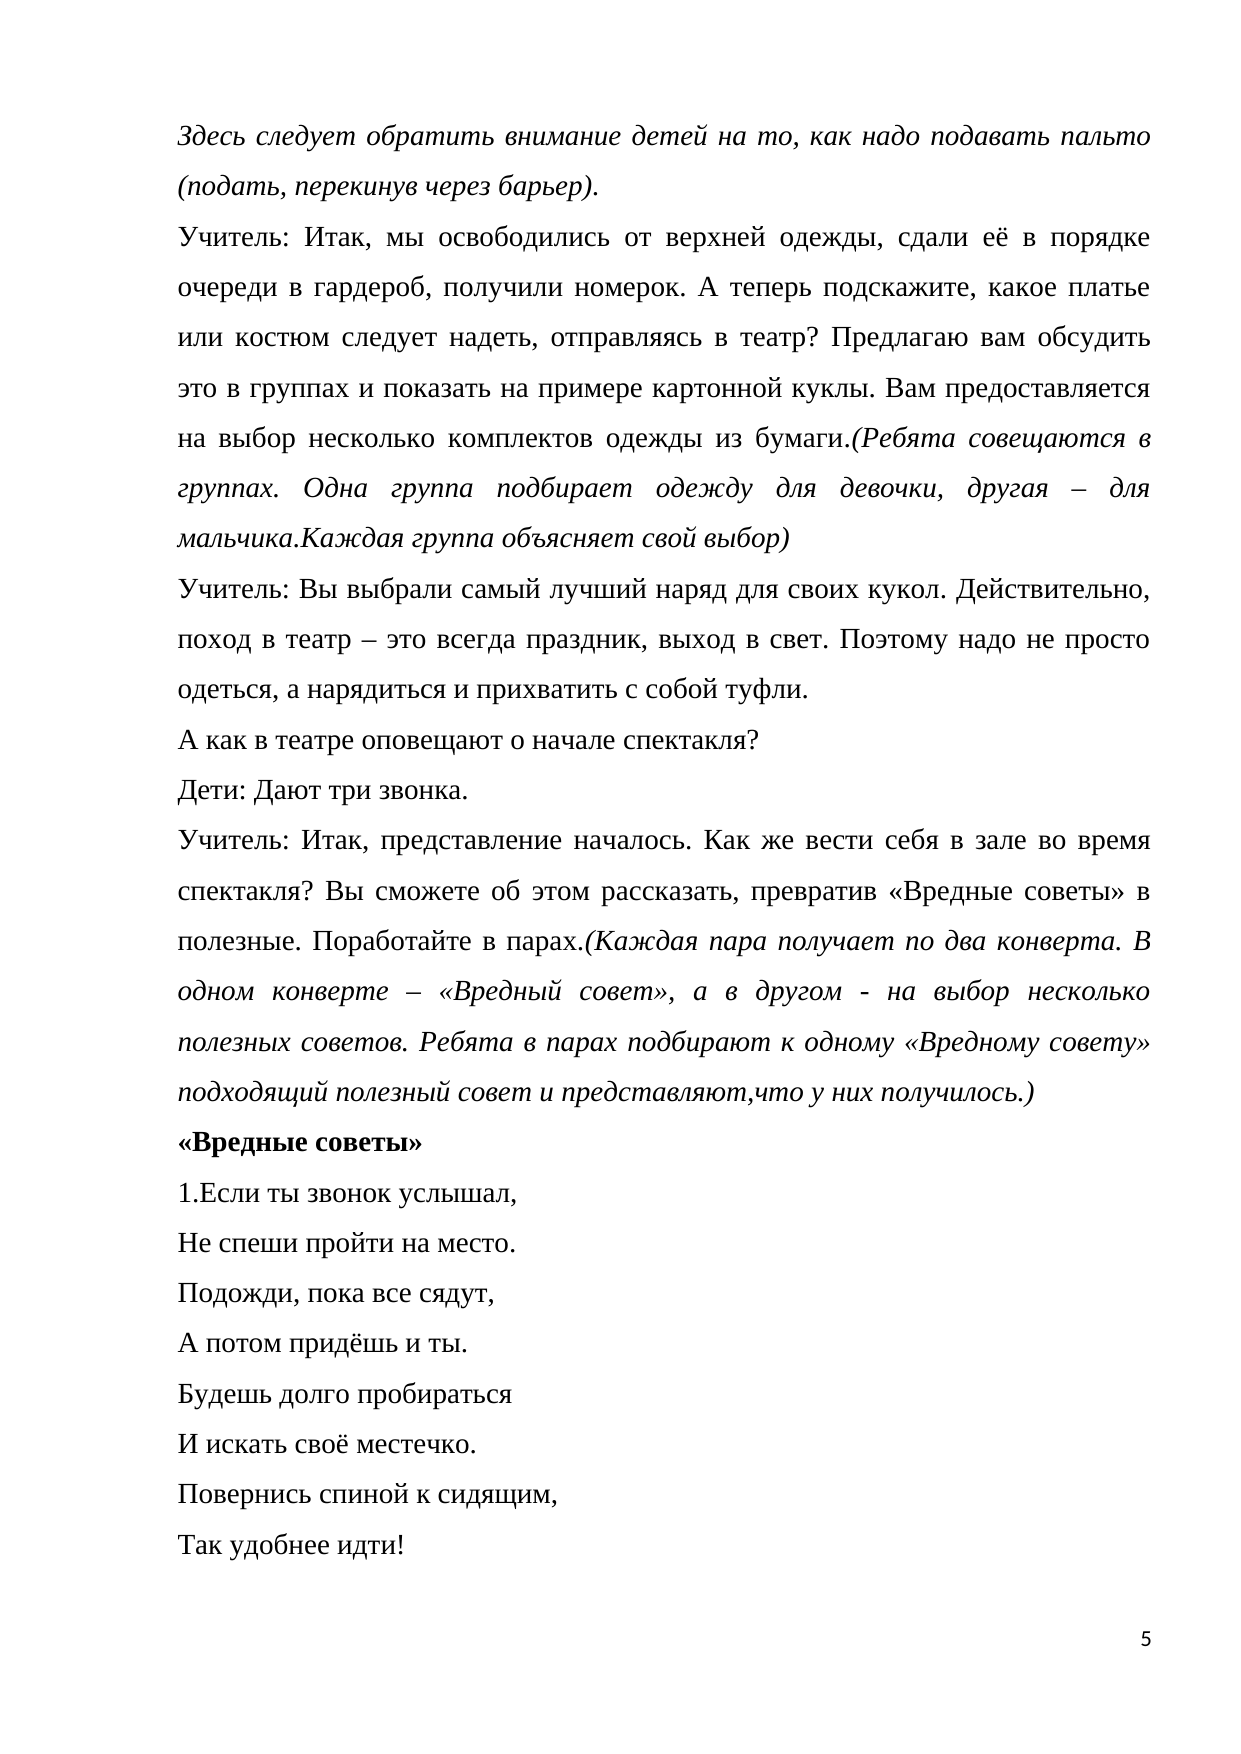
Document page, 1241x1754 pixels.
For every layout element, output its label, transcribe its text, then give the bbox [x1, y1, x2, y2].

text Здесь следует обратить внимание детей на то, как надо подавать пальто (подать, перекинув через барьер). [177, 118, 1152, 202]
text Повернись спиной к сидящим, [177, 1477, 1152, 1510]
text Так удобнее идти! [177, 1527, 1152, 1560]
text И искать своё местечко. [177, 1426, 1152, 1460]
text А потом придёшь и ты. [177, 1326, 1152, 1359]
text Не спеши пройти на место. [177, 1225, 1152, 1258]
text Учитель: Итак, представление началось. Как же вести себя в зале во время спектакля? Вы сможете об этом рассказать, превратив «Вредные советы» в полезные. Поработайте в парах.(Каждая пара получает по два конверта. В одном конверте – «Вредный совет», а в другом - на выбор несколько полезных советов. Ребята в парах подбирают к одному «Вредному совету» подходящий полезный совет и представляют,что у них получилось.) [177, 822, 1152, 1108]
text Учитель: Итак, мы освободились от верхней одежды, сдали её в порядке очереди в гардероб, получили номерок. А теперь подскажите, какое платье или костюм следует надеть, отправляясь в театр? Предлагаю вам обсудить это в группах и показать на примере картонной куклы. Вам предоставляется на выбор несколько комплектов одежды из бумаги.(Ребята совещаются в группах. Одна группа подбирает одежду для девочки, другая – для мальчика.Каждая группа объясняет свой выбор) [177, 219, 1152, 554]
text Подожди, пока все сядут, [177, 1275, 1152, 1309]
text «Вредные советы» [177, 1124, 1152, 1158]
text Дети: Дают три звонка. [177, 772, 1152, 806]
text 1.Если ты звонок услышал, [177, 1175, 1152, 1208]
text Будешь долго пробираться [177, 1376, 1152, 1409]
text Учитель: Вы выбрали самый лучший наряд для своих кукол. Действительно, поход в театр – это всегда праздник, выход в свет. Поэтому надо не просто одеться, а нарядиться и прихватить с собой туфли. [177, 571, 1152, 705]
text А как в театре оповещают о начале спектакля? [177, 722, 1152, 755]
